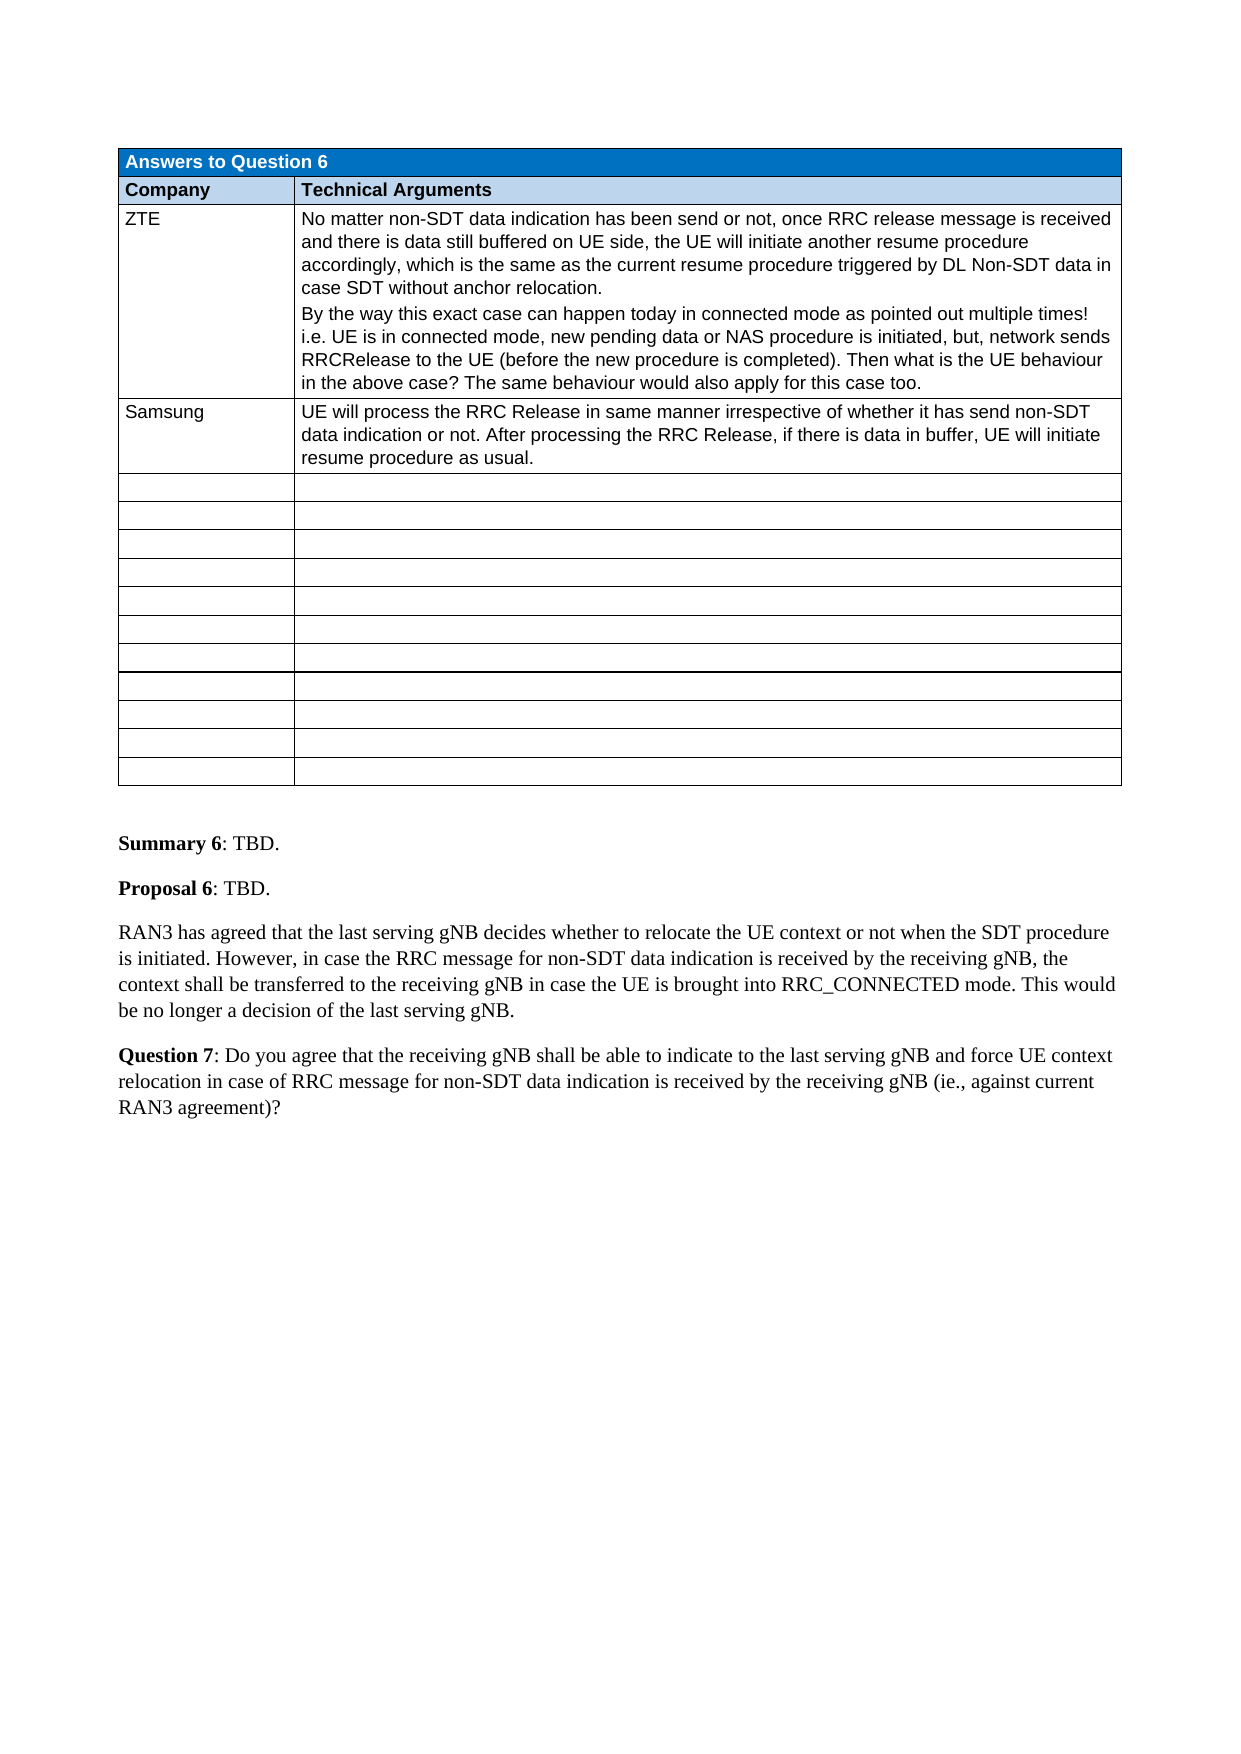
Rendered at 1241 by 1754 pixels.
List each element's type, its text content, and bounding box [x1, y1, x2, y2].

table_cell [295, 530, 1121, 558]
table_cell [295, 474, 1121, 501]
table_cell [119, 701, 294, 728]
table_cell [295, 644, 1121, 671]
table_cell [295, 559, 1121, 586]
text Question 7: Do you agree that the receiving gNB shall be able to indicate to the last serving gNB and force UE context relocation in case of RRC message for non-SDT data indication is received by the receiving gNB (ie., against current RAN3 agreement)? [118, 1043, 1122, 1119]
table_cell [119, 729, 294, 757]
table_cell Company [119, 177, 294, 204]
table_cell [119, 616, 294, 643]
table_cell [119, 758, 294, 785]
table_cell [119, 644, 294, 671]
text Proposal 6: TBD. [118, 876, 1122, 900]
table_cell Samsung [119, 399, 294, 472]
table_cell [119, 559, 294, 586]
table_cell [295, 587, 1121, 614]
text Summary 6: TBD. [118, 831, 1122, 855]
table_cell [119, 502, 294, 529]
table_cell [119, 587, 294, 614]
table_cell Technical Arguments [295, 177, 1121, 204]
text RAN3 has agreed that the last serving gNB decides whether to relocate the UE context or not when the SDT procedure is initiated. However, in case the RRC message for non-SDT data indication is received by the receiving gNB, the context shall be transferred to the receiving gNB in case the UE is brought into RRC_CONNECTED mode. This would be no longer a decision of the last serving gNB. [118, 920, 1122, 1022]
table_cell [295, 701, 1121, 728]
table_cell [295, 502, 1121, 529]
table_cell [295, 616, 1121, 643]
table_cell [295, 729, 1121, 757]
table_cell [295, 758, 1121, 785]
table_cell [119, 530, 294, 558]
table_cell UE will process the RRC Release in same manner irrespective of whether it has send non-SDT data indication or not. After processing the RRC Release, if there is data in buffer, UE will initiate resume procedure as usual. [295, 399, 1121, 472]
table_cell ZTE [119, 205, 294, 397]
table_cell No matter non-SDT data indication has been send or not, once RRC release message is received and there is data still buffered on UE side, the UE will initiate another resume procedure accordingly, which is the same as the current resume procedure triggered by DL Non-SDT data in case SDT without anchor relocation. By the way this exact case can happen today in connected mode as pointed out multiple times! i.e. UE is in connected mode, new pending data or NAS procedure is initiated, but, network sends RRCRelease to the UE (before the new procedure is completed). Then what is the UE behaviour in the above case? The same behaviour would also apply for this case too. [295, 205, 1121, 397]
table_cell [119, 673, 294, 700]
table_header Answers to Question 6 [119, 149, 1121, 176]
table_cell [119, 474, 294, 501]
table_cell [295, 673, 1121, 700]
